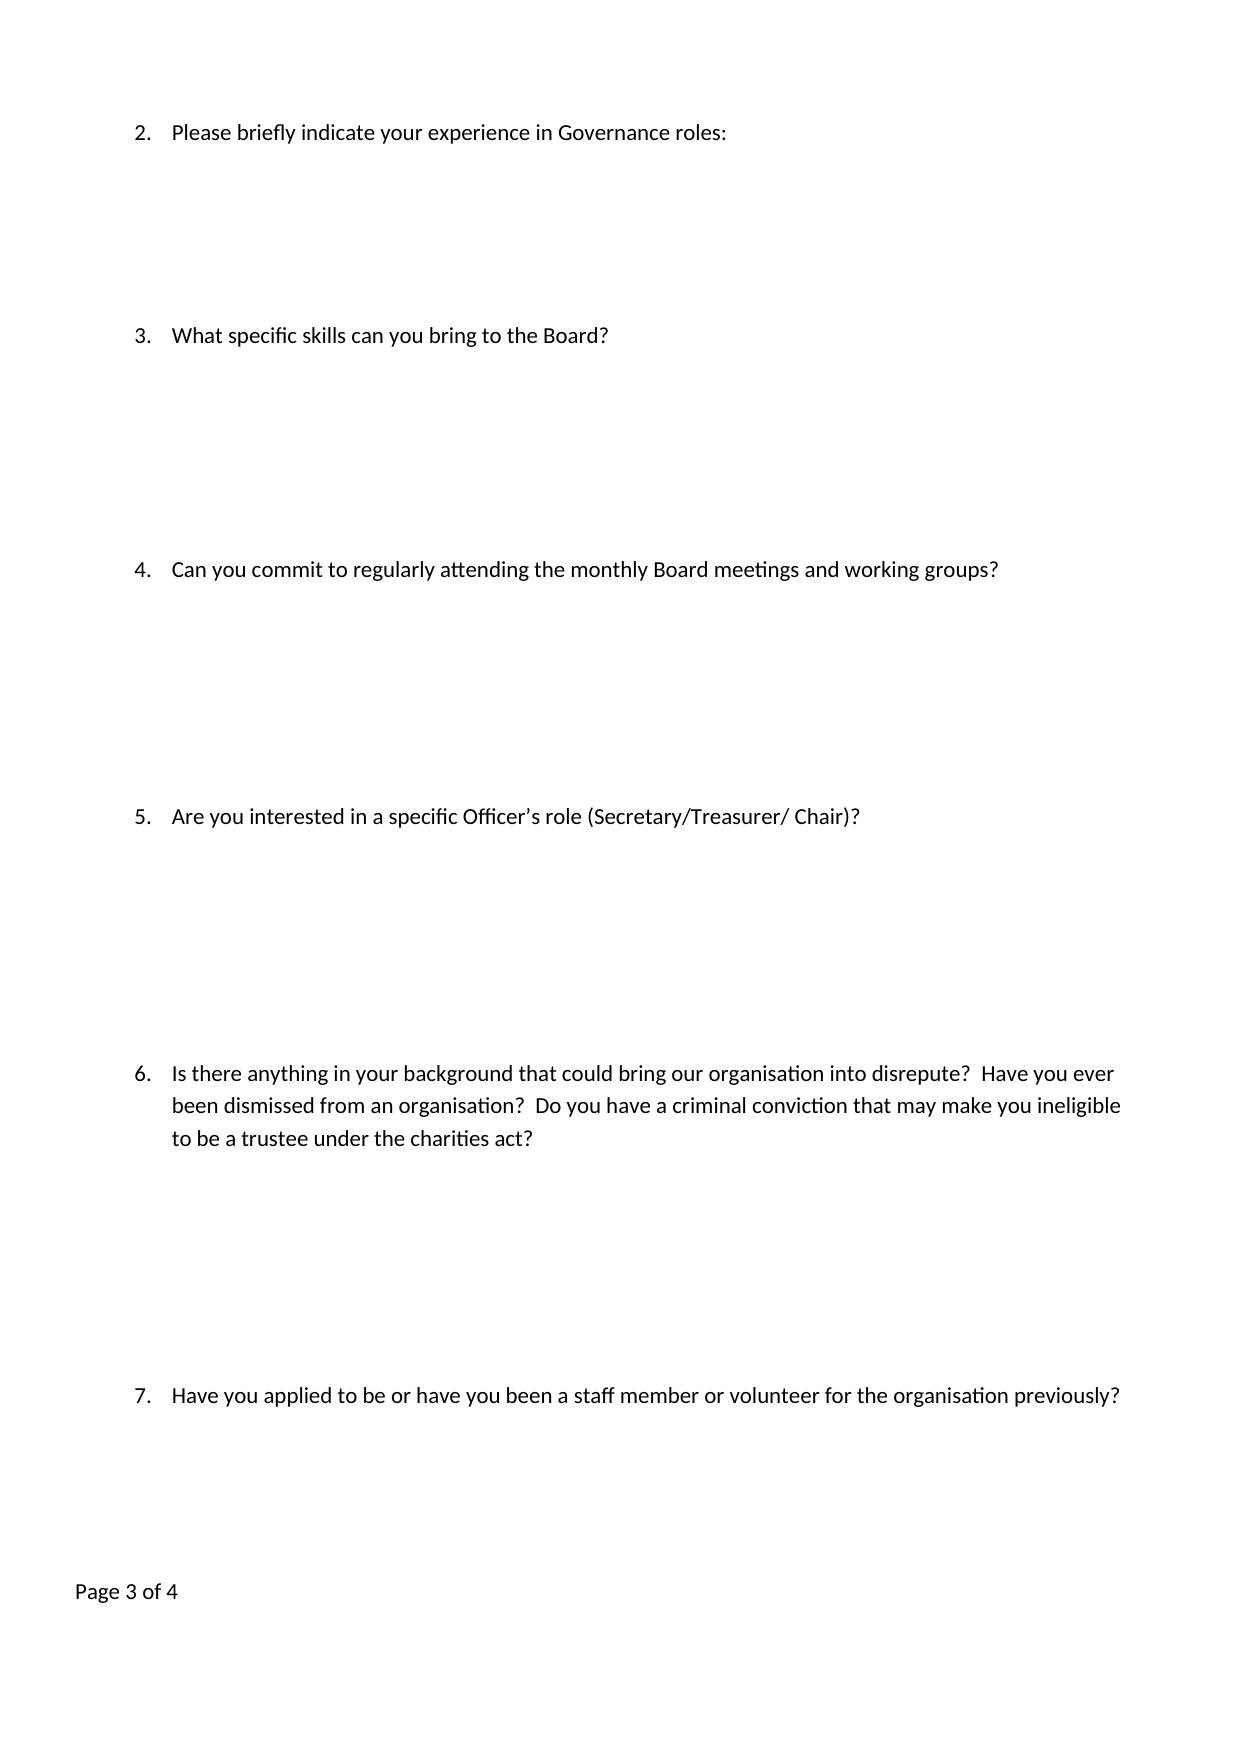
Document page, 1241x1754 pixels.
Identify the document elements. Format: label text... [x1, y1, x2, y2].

list Have you applied to be or have you been a staff member or volunteer for the organisation previously? [134, 1381, 1137, 1409]
list Can you commit to regularly attending the monthly Board meetings and working groups? [134, 556, 1137, 584]
list What specific skills can you bring to the Board? [134, 321, 1137, 349]
list Are you interested in a specific Officer’s role (Secretary/Treasurer/ Chair)? [134, 802, 1137, 830]
list Please briefly indicate your experience in Governance roles: [134, 118, 1137, 146]
list Is there anything in your background that could bring our organisation into disrepute? Have you ever been dismissed from an organisation? Do you have a criminal conviction that may make you ineligible to be a trustee under the charities act? [134, 1059, 1137, 1152]
